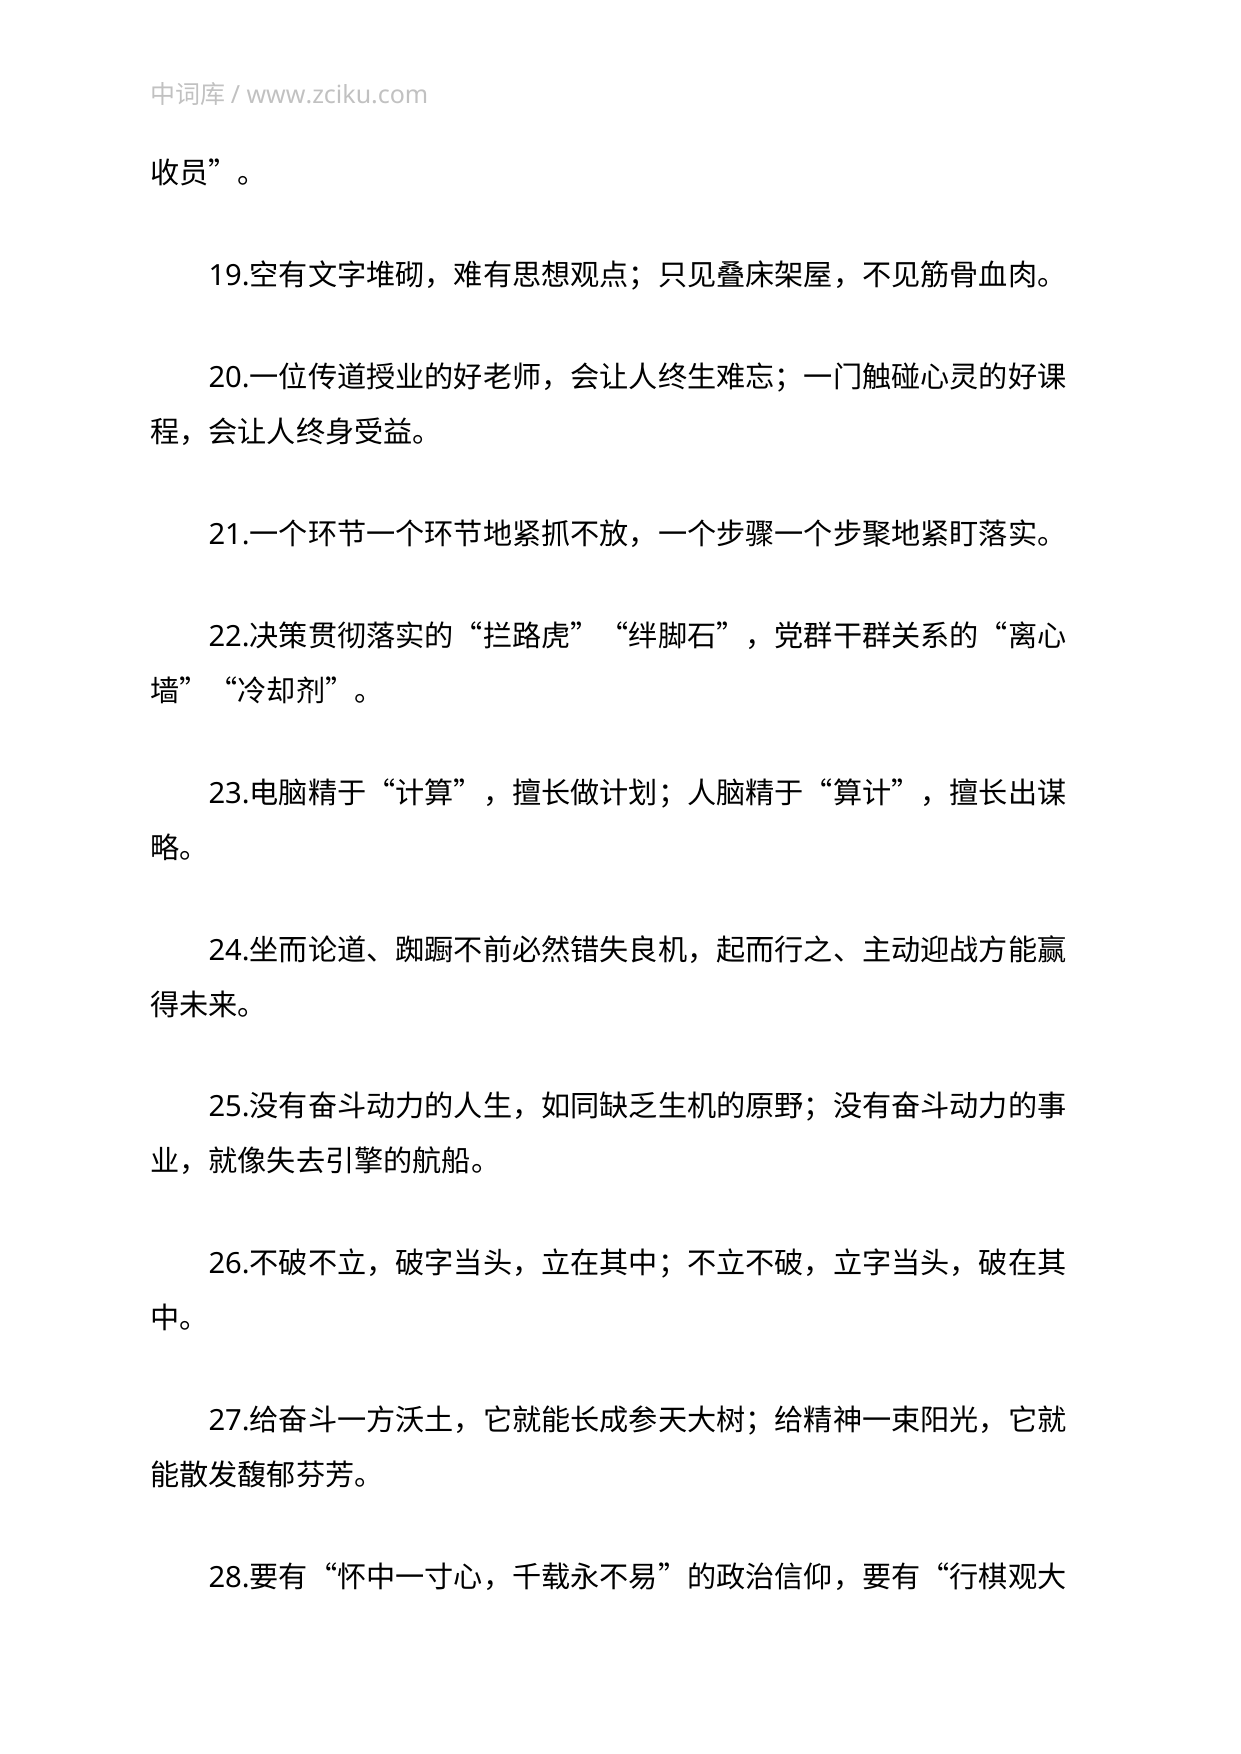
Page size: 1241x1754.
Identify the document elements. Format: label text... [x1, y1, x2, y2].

text 22.决策贯彻落实的“拦路虎”“绊脚石”，党群干群关系的“离心墙”“冷却剂”。 [150, 612, 1090, 710]
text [150, 1553, 1090, 1596]
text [150, 150, 1090, 192]
text 25.没有奋斗动力的人生，如同缺乏生机的原野；没有奋斗动力的事业，就像失去引擎的航船。 [150, 1083, 1090, 1180]
text 27.给奋斗一方沃土，它就能长成参天大树；给精神一束阳光，它就能散发馥郁芬芳。 [150, 1396, 1090, 1494]
text 26.不破不立，破字当头，立在其中；不立不破，立字当头，破在其中。 [150, 1239, 1090, 1337]
text 21.一个环节一个环节地紧抓不放，一个步骤一个步聚地紧盯落实。 [150, 511, 1090, 553]
text 23.电脑精于“计算”，擅长做计划；人脑精于“算计”，擅长出谋略。 [150, 769, 1090, 867]
text 19.空有文字堆砌，难有思想观点；只见叠床架屋，不见筋骨血肉。 [150, 252, 1090, 294]
text 24.坐而论道、踟蹰不前必然错失良机，起而行之、主动迎战方能赢得未来。 [150, 926, 1090, 1023]
text 20.一位传道授业的好老师，会让人终生难忘；一门触碰心灵的好课程，会让人终身受益。 [150, 354, 1090, 451]
